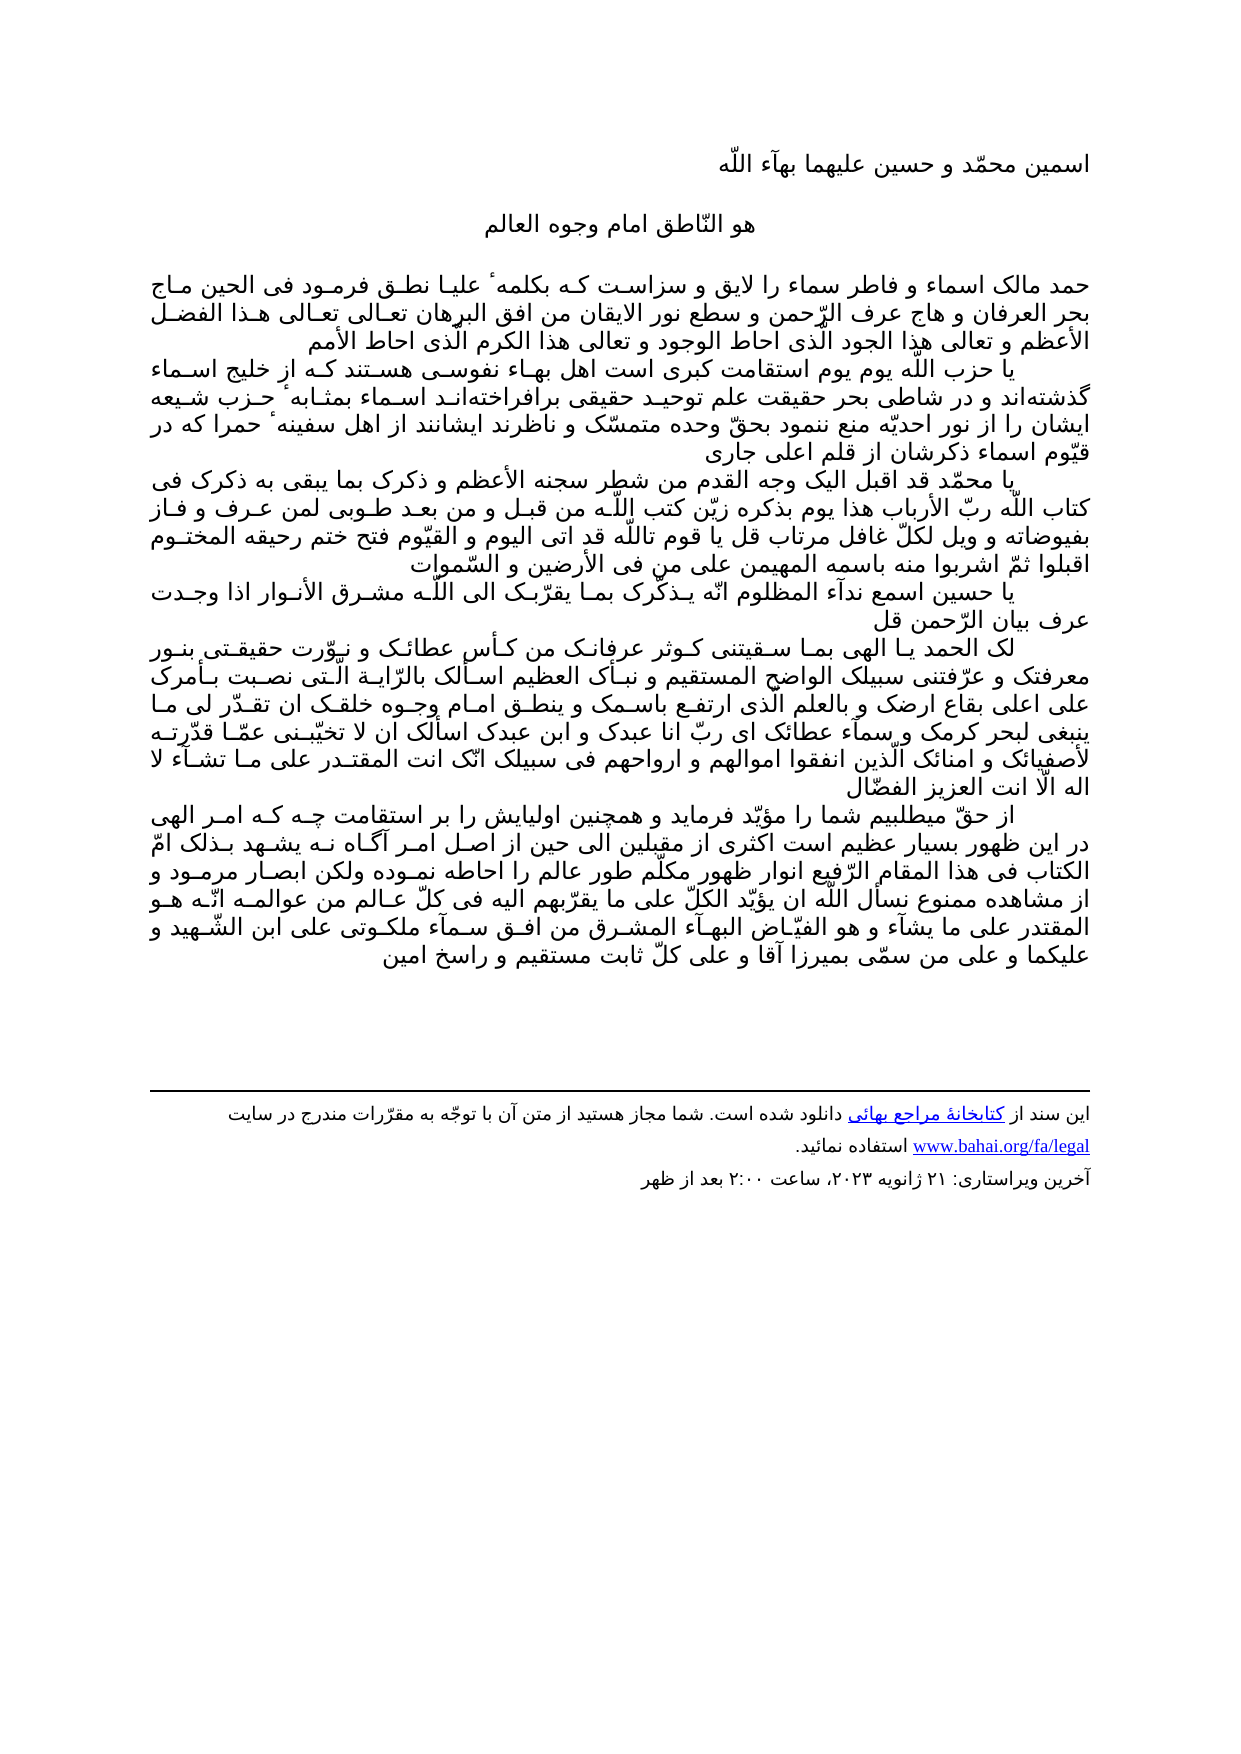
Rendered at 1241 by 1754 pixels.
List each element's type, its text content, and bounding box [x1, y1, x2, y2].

text یا حسین اسمع ندآء المظلوم انّه یذکّرک بما یقرّبک الی اللّه مشرق الأنوار اذا وجدت عرف بیان الرّحمن قل [150, 578, 1090, 634]
text یا حزب اللّه یوم یوم استقامت کبری است اهل بهاء نفوسی هستند که از خلیج اسماء گذشته‌اند و در شاطی بحر حقیقت علم توحید حقیقی برافراخته‌اند اسماء بمثابهٴ حزب شیعه ایشان را از نور احدیّه منع ننمود بحقّ وحده متمسّک و ناظرند ایشانند از اهل سفینهٴ حمرا که در قیّوم اسماء ذکرشان از قلم اعلی جاری [150, 355, 1090, 466]
text هو النّاطق امام وجوه العالم [150, 211, 1090, 238]
text حمد مالک اسماء و فاطر سماء را لایق و سزاست که بکلمهٴ علیا نطق فرمود فی الحین ماج بحر العرفان و هاج عرف الرّحمن و سطع نور الایقان من افق البرهان تعالی تعالی هذا الفضل الأعظم و تعالی هذا الجود الّذی احاط الوجود و تعالی هذا الکرم الّذی احاط الأمم [150, 271, 1090, 355]
text لک الحمد یا الهی بما سقیتنی کوثر عرفانک من کأس عطائک و نوّرت حقیقتی بنور معرفتک و عرّفتنی سبیلک الواضح المستقیم و نبأک العظیم اسألک بالرّایة الّتی نصبت بأمرک علی اعلی بقاع ارضک و بالعلم الّذی ارتفع باسمک و ینطق امام وجوه خلقک ان تقدّر لی ما ینبغی لبحر کرمک و سمآء عطائک ای ربّ انا عبدک و ابن عبدک اسألک ان لا تخیّبنی عمّا قدّرته لأصفیائک و امنائک الّذین انفقوا اموالهم و ارواحهم فی سبیلک انّک انت المقتدر علی ما تشآء لا اله الّا انت العزیز الفضّال [150, 634, 1090, 801]
text یا محمّد قد اقبل الیک وجه القدم من شطر سجنه الأعظم و ذکرک بما یبقی به ذکرک فی کتاب اللّه ربّ الأرباب هذا یوم بذکره زیّن کتب اللّه من قبل و من بعد طوبی لمن عرف و فاز بفیوضاته و ویل لکلّ غافل مرتاب قل یا قوم تاللّه قد اتی الیوم و القیّوم فتح ختم رحیقه المختوم اقبلوا ثمّ اشربوا منه باسمه المهیمن علی من فی الأرضین و السّموات [150, 466, 1090, 578]
text آخرین ویراستاری: ۲۱ ژانویه ۲۰۲٣، ساعت ٢:٠٠ بعد از ظهر [150, 1167, 1090, 1189]
text اسمین محمّد و حسین علیهما بهآء اللّه [150, 150, 1090, 178]
text از حقّ میطلبیم شما را مؤیّد فرماید و همچنین اولیایش را بر استقامت چه که امر الهی در این ظهور بسیار عظیم است اکثری از مقبلین الی حین از اصل امر آگاه نه یشهد بذلک امّ الکتاب فی هذا المقام الرّفیع انوار ظهور مکلّم طور عالم را احاطه نموده ولکن ابصار مرمود و از مشاهده ممنوع نسأل اللّه ان یؤیّد الکلّ علی ما یقرّبهم الیه فی کلّ عالم من عوالمه انّه هو المقتدر علی ما یشآء و هو الفیّاض البهآء المشرق من افق سمآء ملکوتی علی ابن الشّهید و علیکما و علی من سمّی بمیرزا آقا و علی کلّ ثابت مستقیم و راسخ امین [150, 801, 1090, 969]
text این سند از کتابخانهٔ مراجع بهائی دانلود شده است. شما مجاز هستید از متن آن با توجّه به مقرّرات مندرج در سایت www.bahai.org/fa/legal استفاده نمائید. [150, 1103, 1090, 1157]
